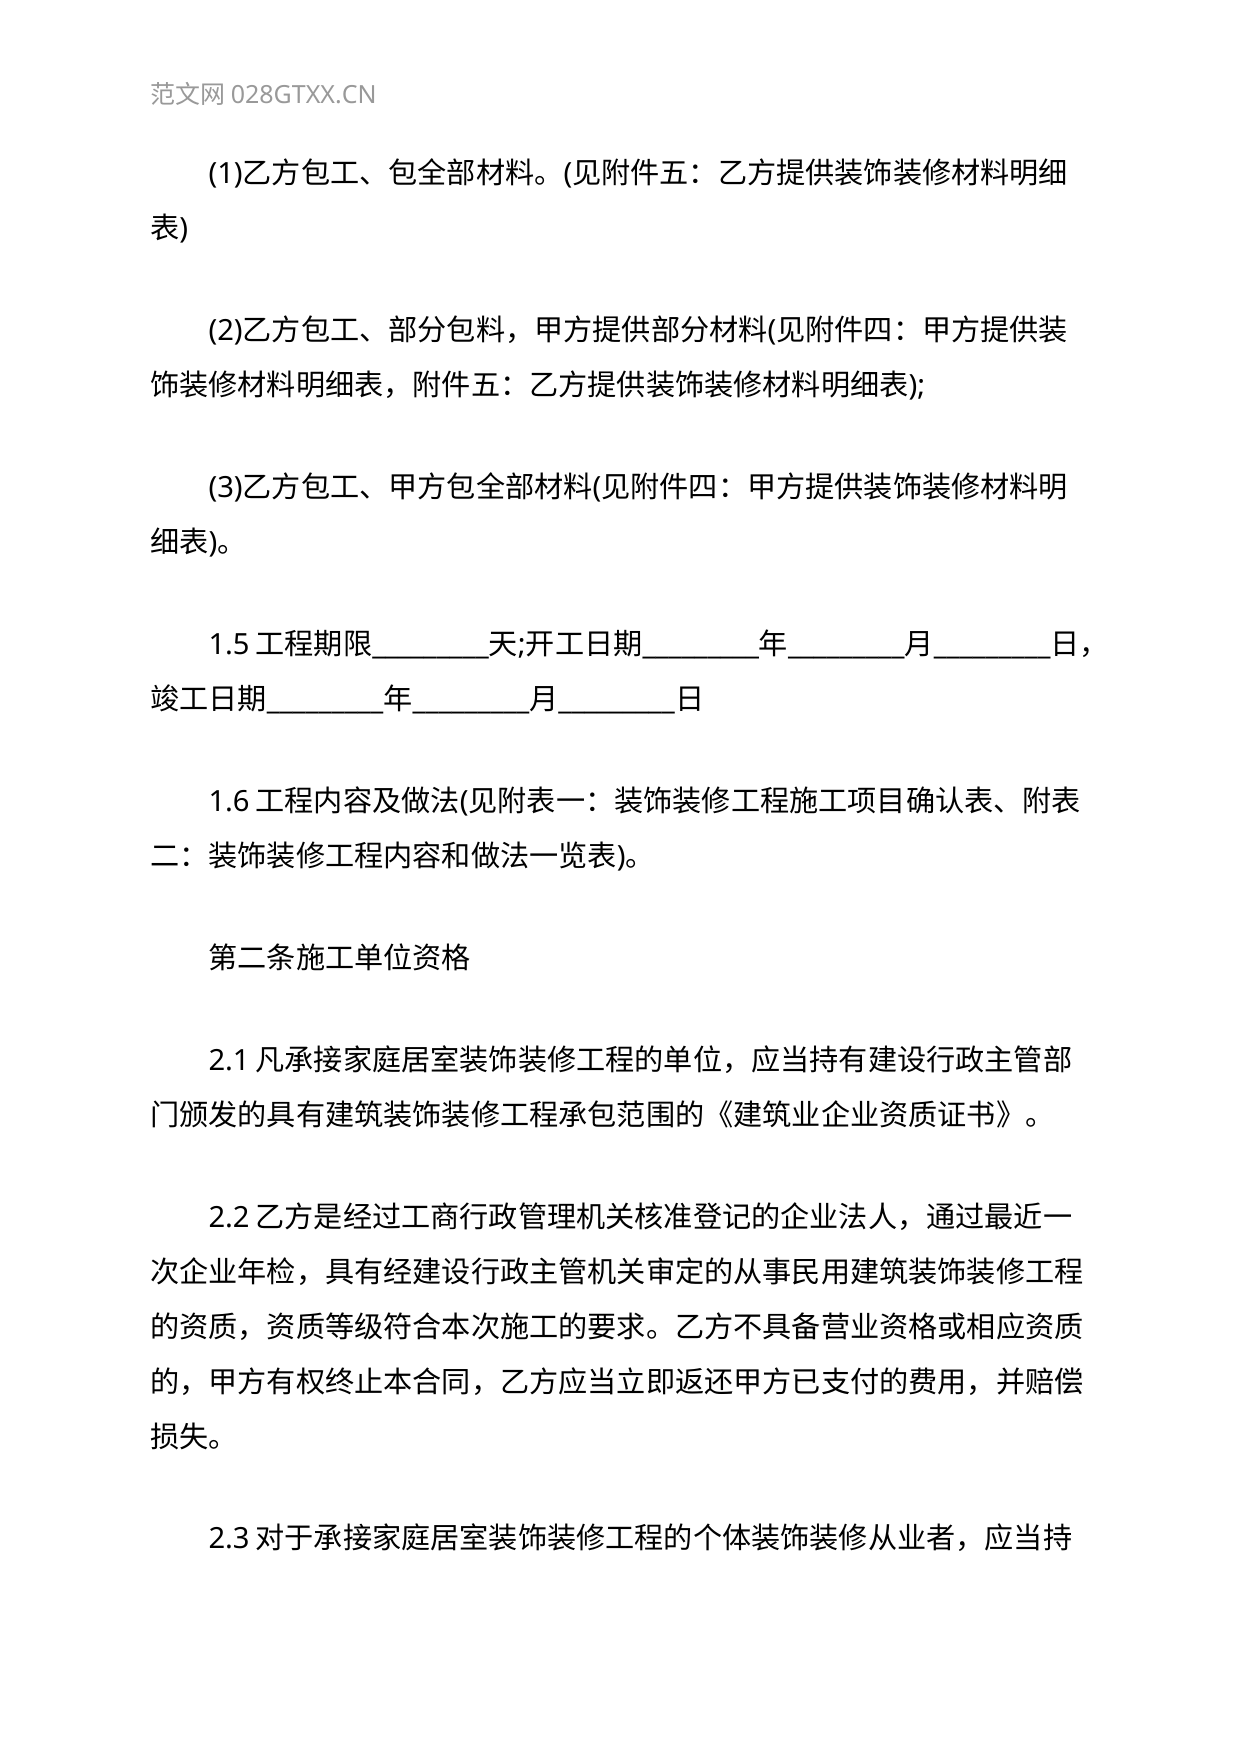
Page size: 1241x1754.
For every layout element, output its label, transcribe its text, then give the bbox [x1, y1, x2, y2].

text 1.5工程期限_________天;开工日期_________年_________月_________日，竣工日期_________年_________月_________日 [150, 621, 1090, 718]
text (1)乙方包工、包全部材料。(见附件五：乙方提供装饰装修材料明细表) [150, 150, 1090, 247]
text 2.2乙方是经过工商行政管理机关核准登记的企业法人，通过最近一次企业年检，具有经建设行政主管机关审定的从事民用建筑装饰装修工程的资质，资质等级符合本次施工的要求。乙方不具备营业资格或相应资质的，甲方有权终止本合同，乙方应当立即返还甲方已支付的费用，并赔偿损失。 [150, 1193, 1090, 1455]
text 第二条施工单位资格 [150, 935, 1090, 977]
text (3)乙方包工、甲方包全部材料(见附件四：甲方提供装饰装修材料明细表)。 [150, 464, 1090, 561]
text 1.6工程内容及做法(见附表一：装饰装修工程施工项目确认表、附表二：装饰装修工程内容和做法一览表)。 [150, 778, 1090, 875]
text (2)乙方包工、部分包料，甲方提供部分材料(见附件四：甲方提供装饰装修材料明细表，附件五：乙方提供装饰装修材料明细表); [150, 307, 1090, 404]
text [150, 1515, 1090, 1557]
text 2.1凡承接家庭居室装饰装修工程的单位，应当持有建设行政主管部门颁发的具有建筑装饰装修工程承包范围的《建筑业企业资质证书》。 [150, 1037, 1090, 1134]
